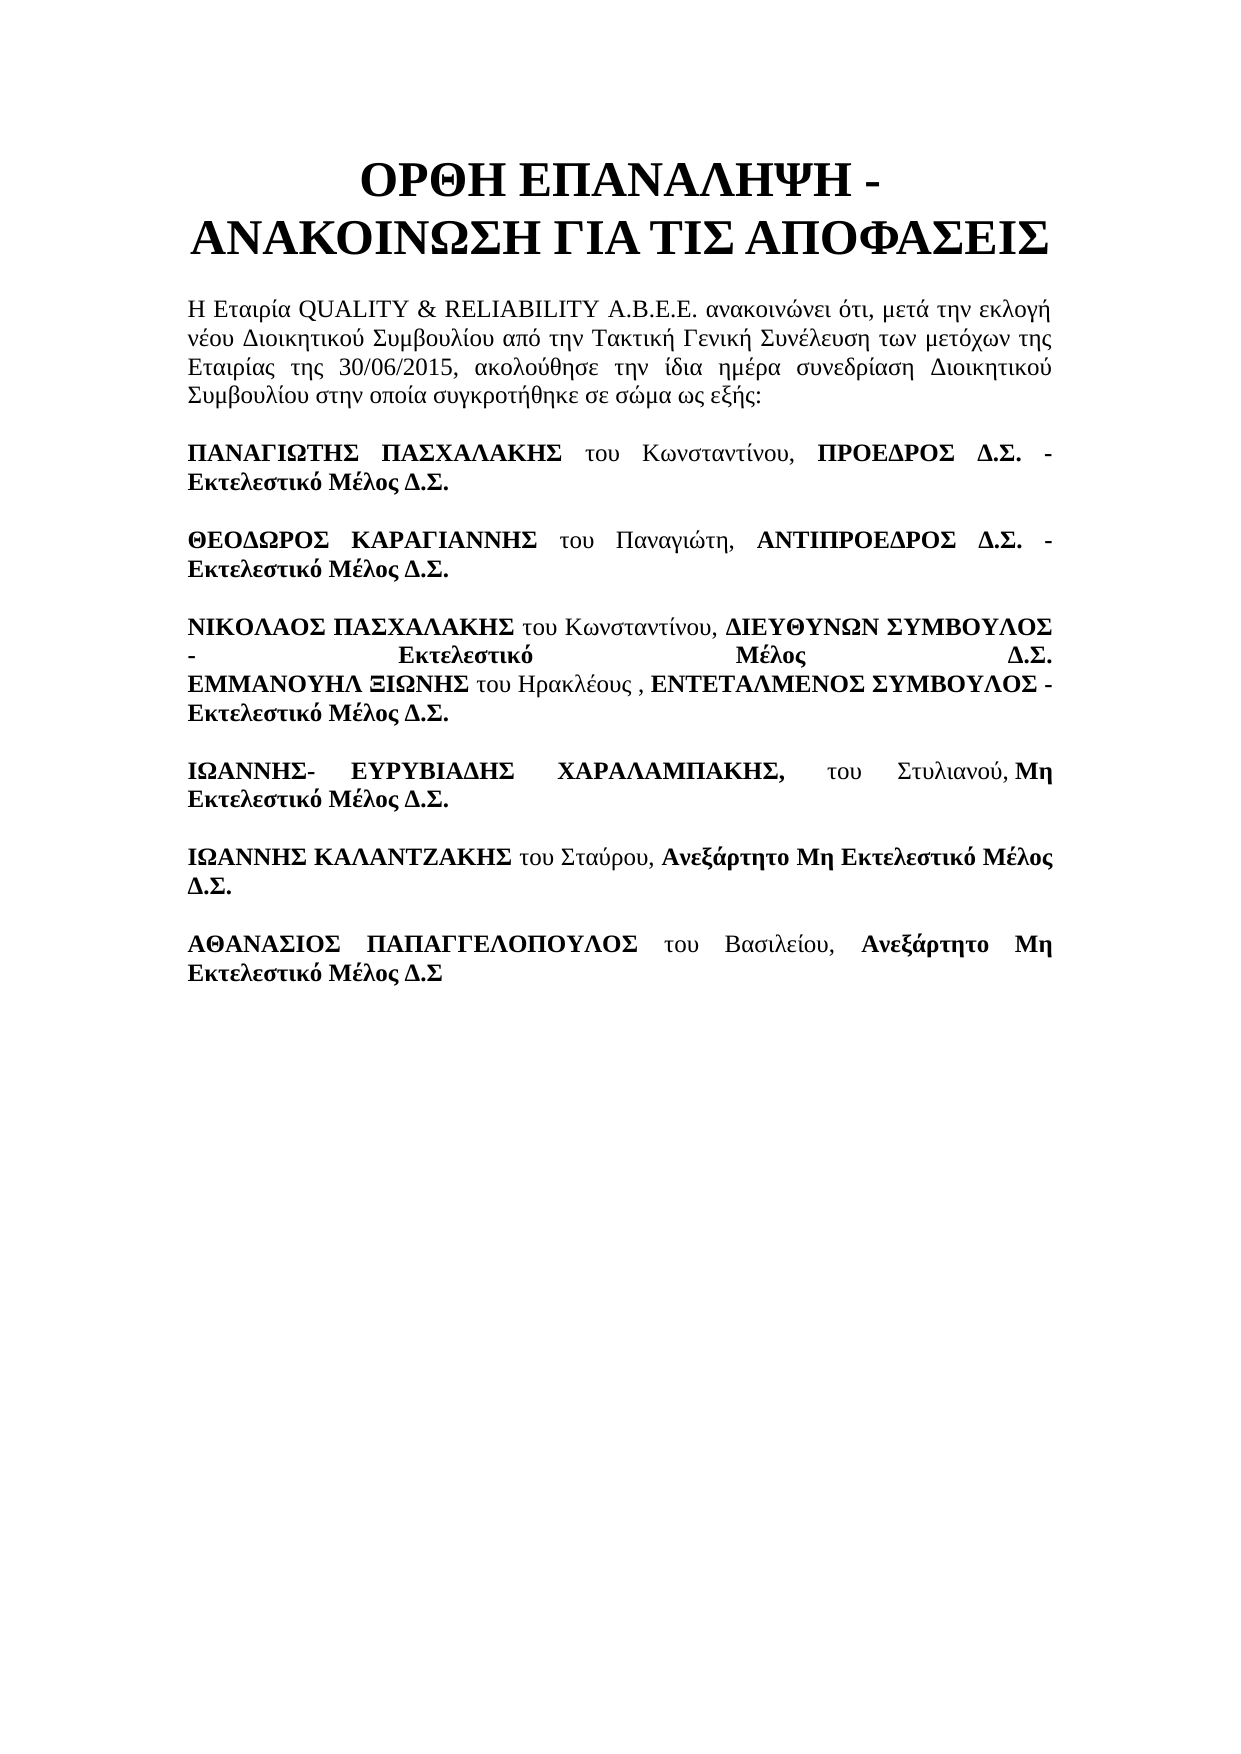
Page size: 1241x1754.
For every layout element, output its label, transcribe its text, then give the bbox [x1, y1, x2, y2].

text Η Εταιρία QUALITY & RELIABILITY A.B.E.E. ανακοινώνει ότι, μετά την εκλογή νέου Διοικητικού Συμβουλίου από την Τακτική Γενική Συνέλευση των μετόχων της Εταιρίας της 30/06/2015, ακολούθησε την ίδια ημέρα συνεδρίαση Διοικητικού Συμβουλίου στην οποία συγκροτήθηκε σε σώμα ως εξής: [187, 294, 1053, 409]
text ΝΙΚΟΛΑΟΣ ΠΑΣΧΑΛΑΚΗΣ του Κωνσταντίνου, ΔΙΕΥΘΥΝΩΝ ΣΥΜΒΟΥΛΟΣ - Εκτελεστικό Μέλος Δ.Σ. ΕΜΜΑΝΟΥΗΛ ΞΙΩΝΗΣ του Ηρακλέους , ΕΝΤΕΤΑΛΜΕΝΟΣ ΣΥΜΒΟΥΛΟΣ - Εκτελεστικό Μέλος Δ.Σ. [187, 612, 1053, 727]
text ΙΩΑΝΝΗΣ ΚΑΛΑΝΤΖΑΚΗΣ του Σταύρου, Ανεξάρτητο Μη Εκτελεστικό Μέλος Δ.Σ. [187, 842, 1053, 900]
text ΑΘΑΝΑΣΙΟΣ ΠΑΠΑΓΓΕΛΟΠΟΥΛΟΣ του Βασιλείου, Ανεξάρτητο Μη Εκτελεστικό Μέλος Δ.Σ [187, 929, 1053, 987]
text ΟΡΘΗ ΕΠΑΝΑΛΗΨΗ - ΑΝΑΚΟΙΝΩΣΗ ΓΙΑ ΤΙΣ ΑΠΟΦΑΣΕΙΣ [187, 150, 1053, 265]
text ΙΩΑΝΝΗΣ- ΕΥΡΥΒΙΑΔΗΣ ΧΑΡΑΛΑΜΠΑΚΗΣ, του Στυλιανού, Μη Εκτελεστικό Μέλος Δ.Σ. [187, 756, 1053, 813]
text ΠΑΝΑΓΙΩΤΗΣ ΠΑΣΧΑΛΑΚΗΣ του Κωνσταντίνου, ΠΡΟΕΔΡΟΣ Δ.Σ. - Εκτελεστικό Μέλος Δ.Σ. [187, 438, 1053, 496]
text ΘΕΟΔΩΡΟΣ ΚΑΡΑΓΙΑΝΝΗΣ του Παναγιώτη, ΑΝΤΙΠΡΟΕΔΡΟΣ Δ.Σ. - Εκτελεστικό Μέλος Δ.Σ. [187, 525, 1053, 582]
